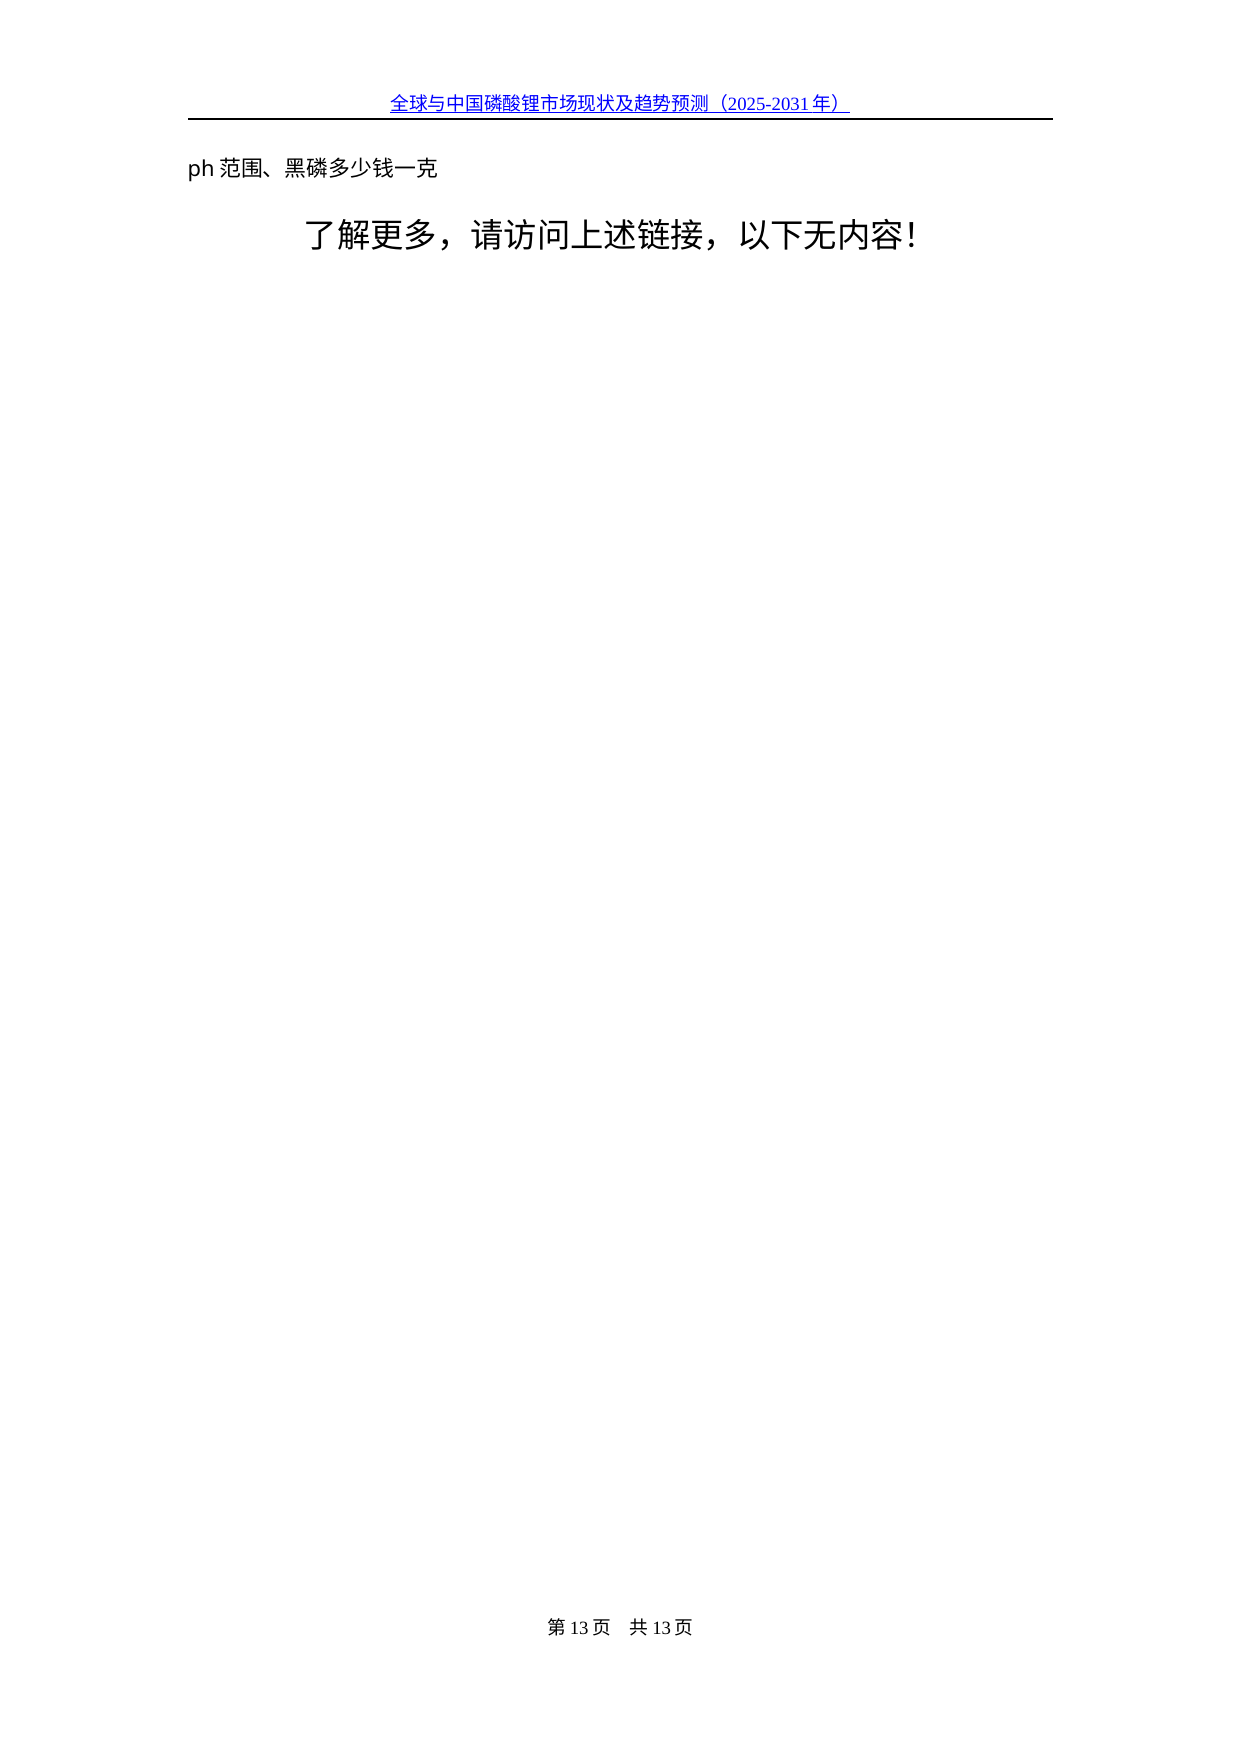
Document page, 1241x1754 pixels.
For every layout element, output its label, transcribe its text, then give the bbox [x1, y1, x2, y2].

title 了解更多，请访问上述链接，以下无内容！ [187, 200, 1053, 265]
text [187, 150, 1053, 183]
